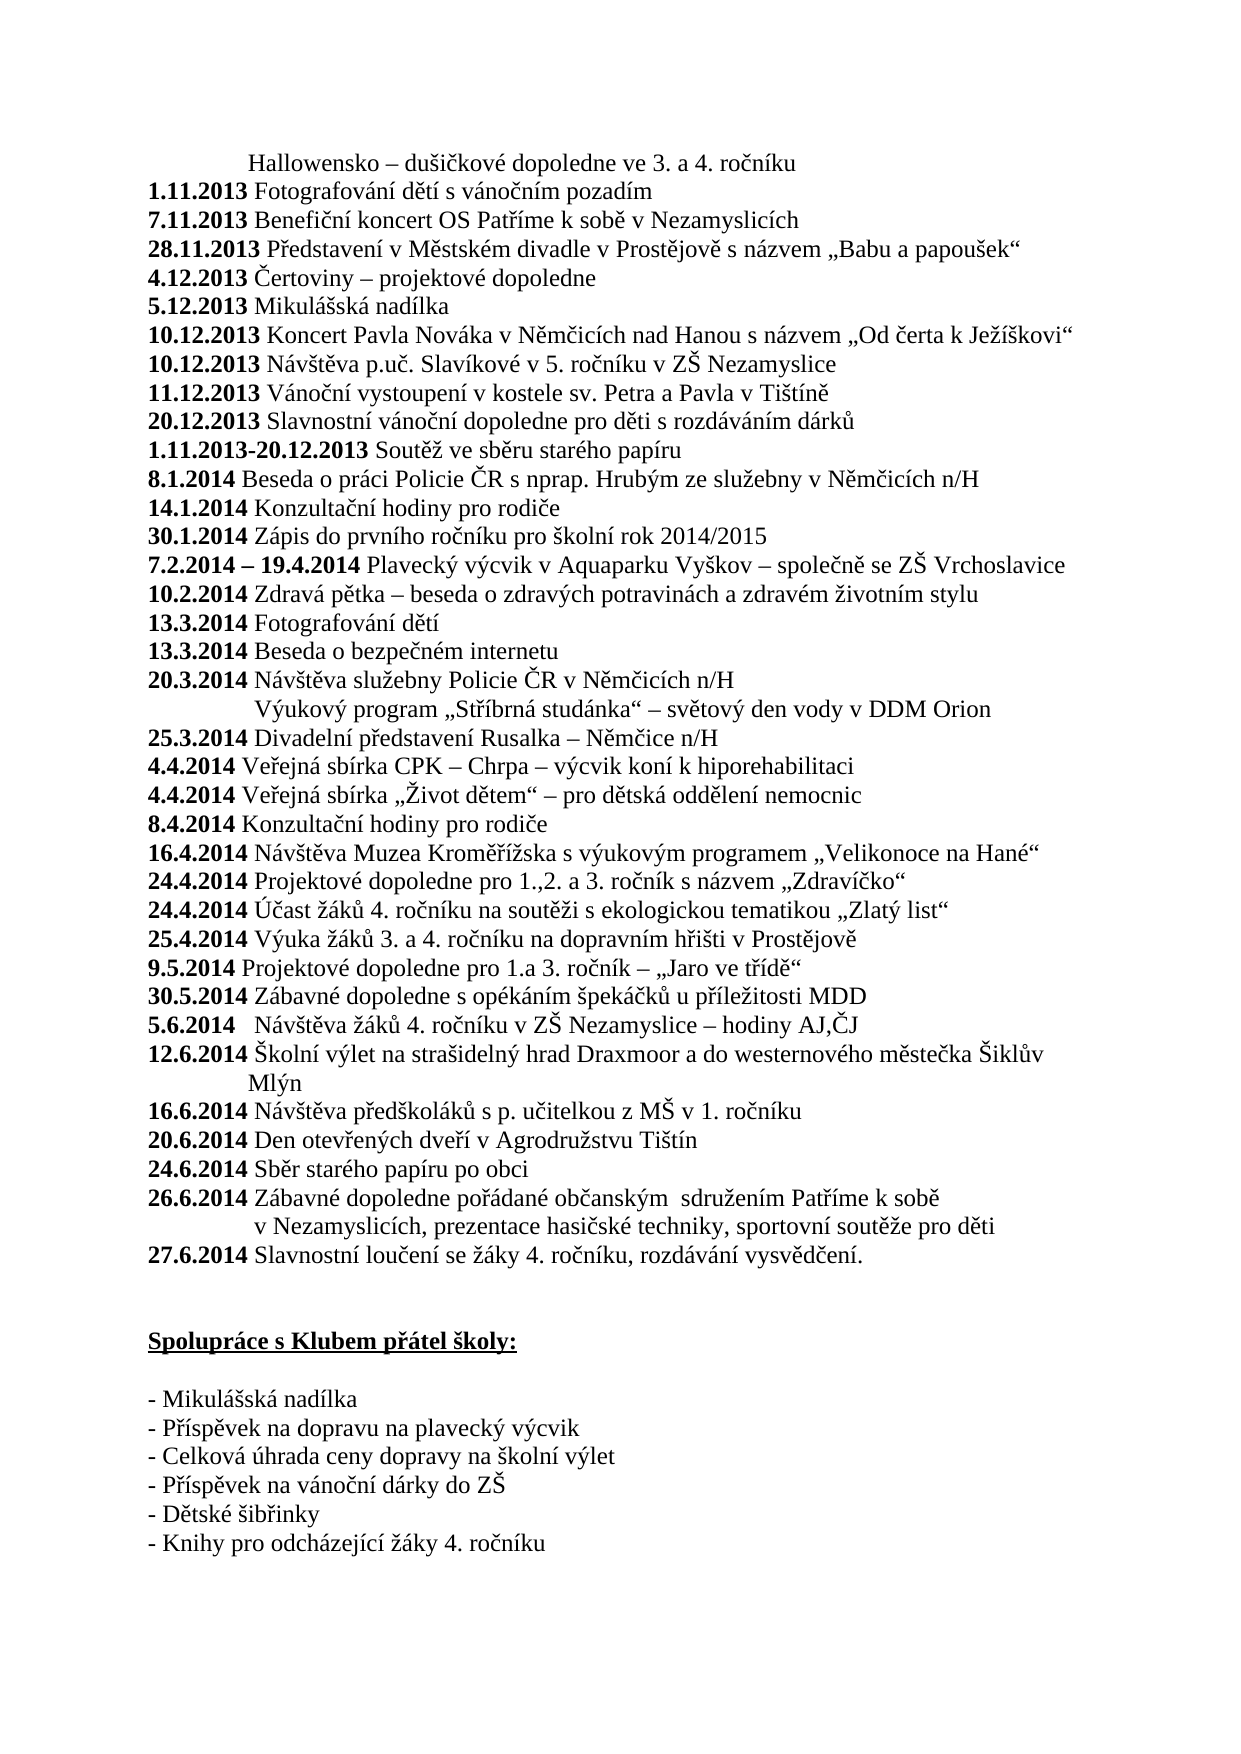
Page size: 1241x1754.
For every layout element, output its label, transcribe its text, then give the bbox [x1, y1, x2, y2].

text 7.2.2014 – 19.4.2014 Plavecký výcvik v Aquaparku Vyškov – společně se ZŠ Vrchoslavice [148, 550, 1093, 579]
text 4.12.2013 Čertoviny – projektové dopoledne [148, 263, 1093, 291]
text 11.12.2013 Vánoční vystoupení v kostele sv. Petra a Pavla v Tištíně [148, 378, 1093, 406]
text 7.11.2013 Benefiční koncert OS Patříme k sobě v Nezamyslicích [148, 205, 1093, 234]
text 14.1.2014 Konzultační hodiny pro rodiče [148, 493, 1093, 521]
text 9.5.2014 Projektové dopoledne pro 1.a 3. ročník – „Jaro ve třídě“ [148, 953, 1093, 981]
text 8.1.2014 Beseda o práci Policie ČR s nprap. Hrubým ze služebny v Němčicích n/H [148, 464, 1093, 493]
text 12.6.2014 Školní výlet na strašidelný hrad Draxmoor a do westernového městečka Šiklův [148, 1039, 1093, 1068]
text Hallowensko – dušičkové dopoledne ve 3. a 4. ročníku [148, 148, 1093, 176]
text 30.5.2014 Zábavné dopoledne s opékáním špekáčků u příležitosti MDD [148, 981, 1093, 1010]
text 20.6.2014 Den otevřených dveří v Agrodružstvu Tištín [148, 1125, 1093, 1154]
text 16.6.2014 Návštěva předškoláků s p. učitelkou z MŠ v 1. ročníku [148, 1096, 1093, 1125]
text 26.6.2014 Zábavné dopoledne pořádané občanským sdružením Patříme k sobě [148, 1183, 1093, 1211]
text 20.3.2014 Návštěva služebny Policie ČR v Němčicích n/H [148, 665, 1093, 694]
text - Příspěvek na vánoční dárky do ZŠ [148, 1470, 1093, 1499]
text v Nezamyslicích, prezentace hasičské techniky, sportovní soutěže pro děti [148, 1211, 1093, 1240]
text 10.12.2013 Koncert Pavla Nováka v Němčicích nad Hanou s názvem „Od čerta k Ježíškovi“ [148, 320, 1093, 349]
text 1.11.2013-20.12.2013 Soutěž ve sběru starého papíru [148, 435, 1093, 464]
text 24.4.2014 Účast žáků 4. ročníku na soutěži s ekologickou tematikou „Zlatý list“ [148, 895, 1093, 924]
text 24.6.2014 Sběr starého papíru po obci [148, 1154, 1093, 1183]
text 5.12.2013 Mikulášská nadílka [148, 291, 1093, 320]
text 16.4.2014 Návštěva Muzea Kroměřížska s výukovým programem „Velikonoce na Hané“ [148, 838, 1093, 866]
text 4.4.2014 Veřejná sbírka „Život dětem“ – pro dětská oddělení nemocnic [148, 780, 1093, 809]
text 10.2.2014 Zdravá pětka – beseda o zdravých potravinách a zdravém životním stylu [148, 579, 1093, 608]
text - Příspěvek na dopravu na plavecký výcvik [148, 1413, 1093, 1441]
text 27.6.2014 Slavnostní loučení se žáky 4. ročníku, rozdávání vysvědčení. [148, 1240, 1093, 1269]
text 13.3.2014 Fotografování dětí [148, 608, 1093, 636]
text - Celková úhrada ceny dopravy na školní výlet [148, 1441, 1093, 1470]
text - Knihy pro odcházející žáky 4. ročníku [148, 1528, 1093, 1556]
text 30.1.2014 Zápis do prvního ročníku pro školní rok 2014/2015 [148, 521, 1093, 550]
text 4.4.2014 Veřejná sbírka CPK – Chrpa – výcvik koní k hiporehabilitaci [148, 751, 1093, 780]
text 24.4.2014 Projektové dopoledne pro 1.,2. a 3. ročník s názvem „Zdravíčko“ [148, 866, 1093, 895]
text 8.4.2014 Konzultační hodiny pro rodiče [148, 809, 1093, 838]
text 10.12.2013 Návštěva p.uč. Slavíkové v 5. ročníku v ZŠ Nezamyslice [148, 349, 1093, 378]
text 1.11.2013 Fotografování dětí s vánočním pozadím [148, 176, 1093, 205]
text - Dětské šibřinky [148, 1499, 1093, 1528]
text 25.4.2014 Výuka žáků 3. a 4. ročníku na dopravním hřišti v Prostějově [148, 924, 1093, 953]
text Mlýn [148, 1068, 1093, 1096]
text 13.3.2014 Beseda o bezpečném internetu [148, 636, 1093, 665]
text 28.11.2013 Představení v Městském divadle v Prostějově s názvem „Babu a papoušek“ [148, 234, 1093, 263]
text 25.3.2014 Divadelní představení Rusalka – Němčice n/H [148, 723, 1093, 751]
text 20.12.2013 Slavnostní vánoční dopoledne pro děti s rozdáváním dárků [148, 406, 1093, 435]
text Spolupráce s Klubem přátel školy: [148, 1326, 1093, 1355]
text - Mikulášská nadílka [148, 1384, 1093, 1413]
text 5.6.2014 Návštěva žáků 4. ročníku v ZŠ Nezamyslice – hodiny AJ,ČJ [148, 1010, 1093, 1039]
text Výukový program „Stříbrná studánka“ – světový den vody v DDM Orion [148, 694, 1093, 723]
